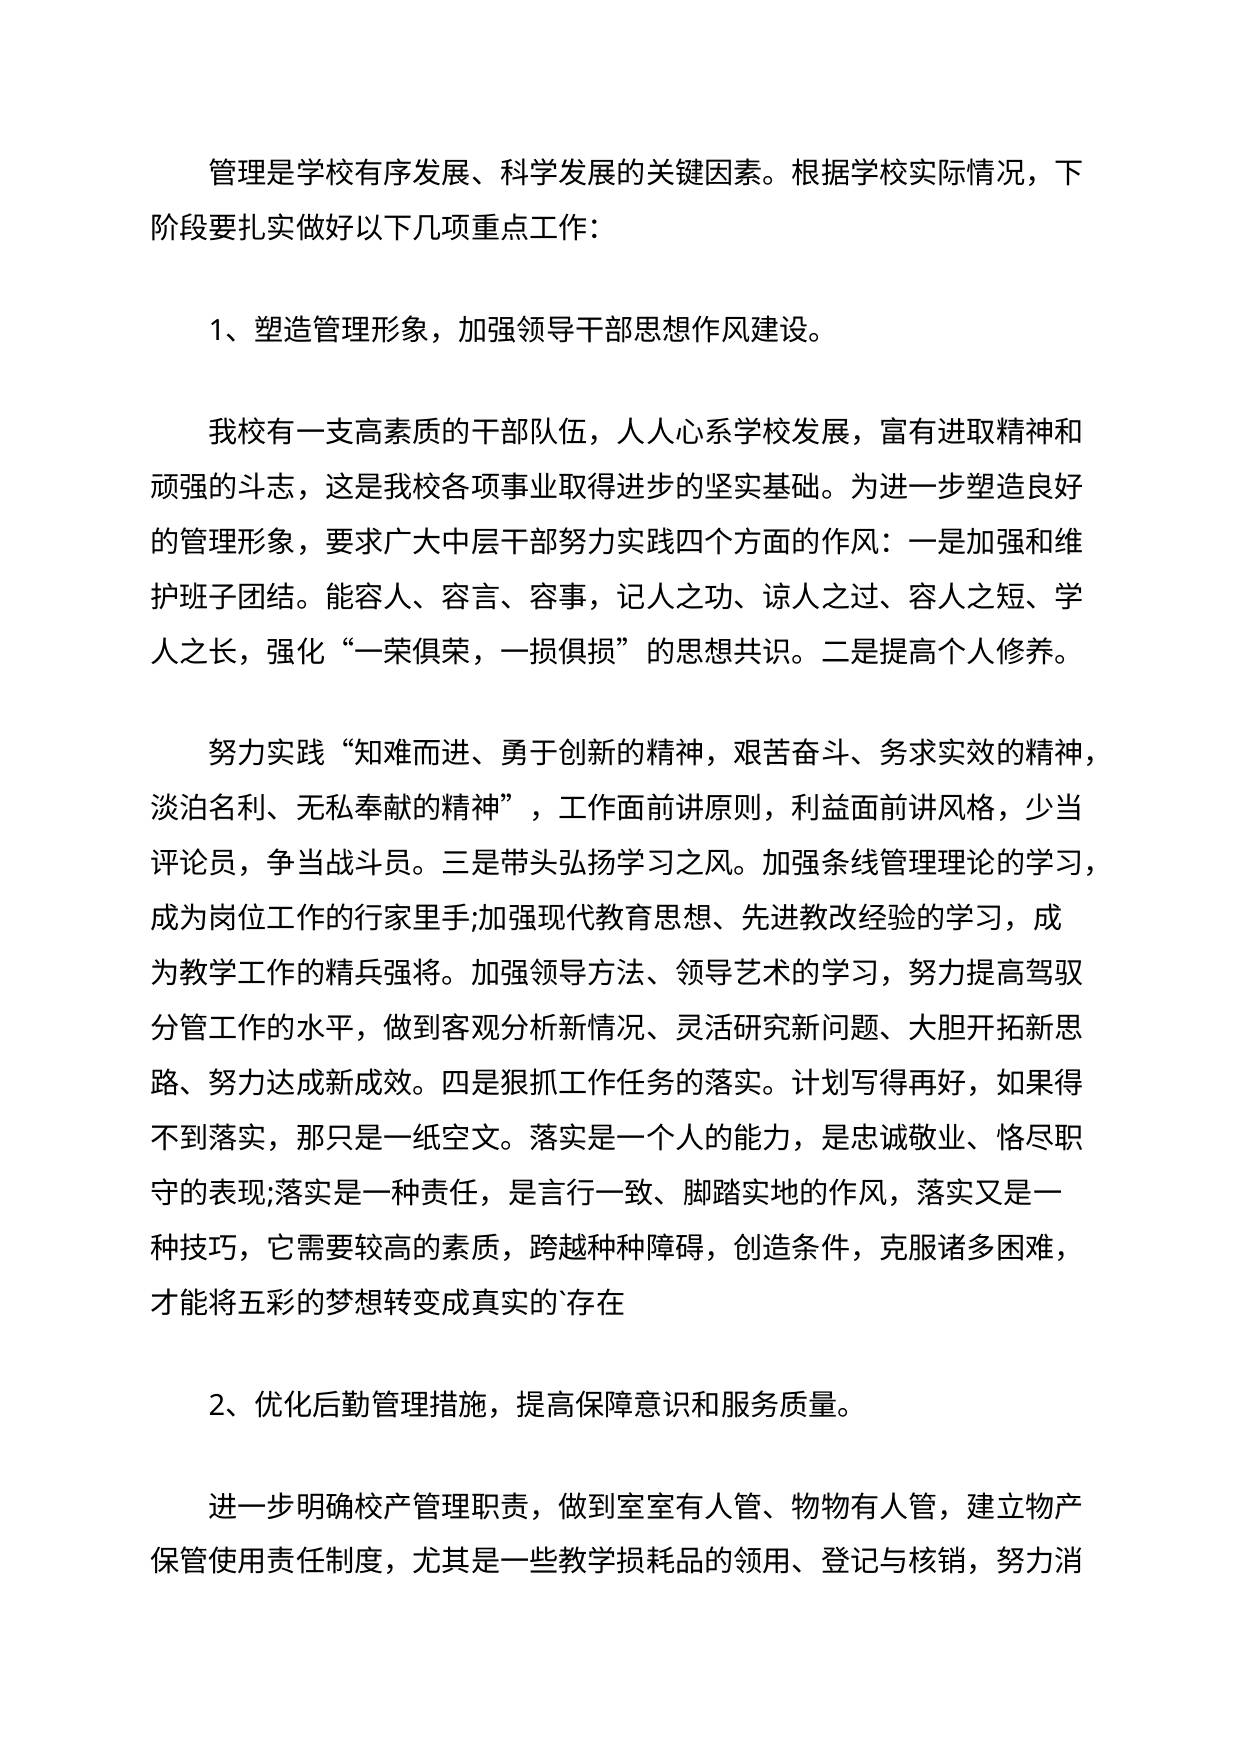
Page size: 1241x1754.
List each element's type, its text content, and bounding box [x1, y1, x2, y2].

text 管理是学校有序发展、科学发展的关键因素。根据学校实际情况，下阶段要扎实做好以下几项重点工作： [150, 150, 1090, 247]
text 2、优化后勤管理措施，提高保障意识和服务质量。 [150, 1381, 1090, 1423]
text 努力实践“知难而进、勇于创新的精神，艰苦奋斗、务求实效的精神，淡泊名利、无私奉献的精神”，工作面前讲原则，利益面前讲风格，少当评论员，争当战斗员。三是带头弘扬学习之风。加强条线管理理论的学习，成为岗位工作的行家里手;加强现代教育思想、先进教改经验的学习，成为教学工作的精兵强将。加强领导方法、领导艺术的学习，努力提高驾驭分管工作的水平，做到客观分析新情况、灵活研究新问题、大胆开拓新思路、努力达成新成效。四是狠抓工作任务的落实。计划写得再好，如果得不到落实，那只是一纸空文。落实是一个人的能力，是忠诚敬业、恪尽职守的表现;落实是一种责任，是言行一致、脚踏实地的作风，落实又是一种技巧，它需要较高的素质，跨越种种障碍，创造条件，克服诸多困难，才能将五彩的梦想转变成真实的`存在 [150, 730, 1090, 1322]
text 1、塑造管理形象，加强领导干部思想作风建设。 [150, 307, 1090, 349]
text 我校有一支高素质的干部队伍，人人心系学校发展，富有进取精神和顽强的斗志，这是我校各项事业取得进步的坚实基础。为进一步塑造良好的管理形象，要求广大中层干部努力实践四个方面的作风：一是加强和维护班子团结。能容人、容言、容事，记人之功、谅人之过、容人之短、学人之长，强化“一荣俱荣，一损俱损”的思想共识。二是提高个人修养。 [150, 409, 1090, 671]
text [150, 1483, 1090, 1580]
